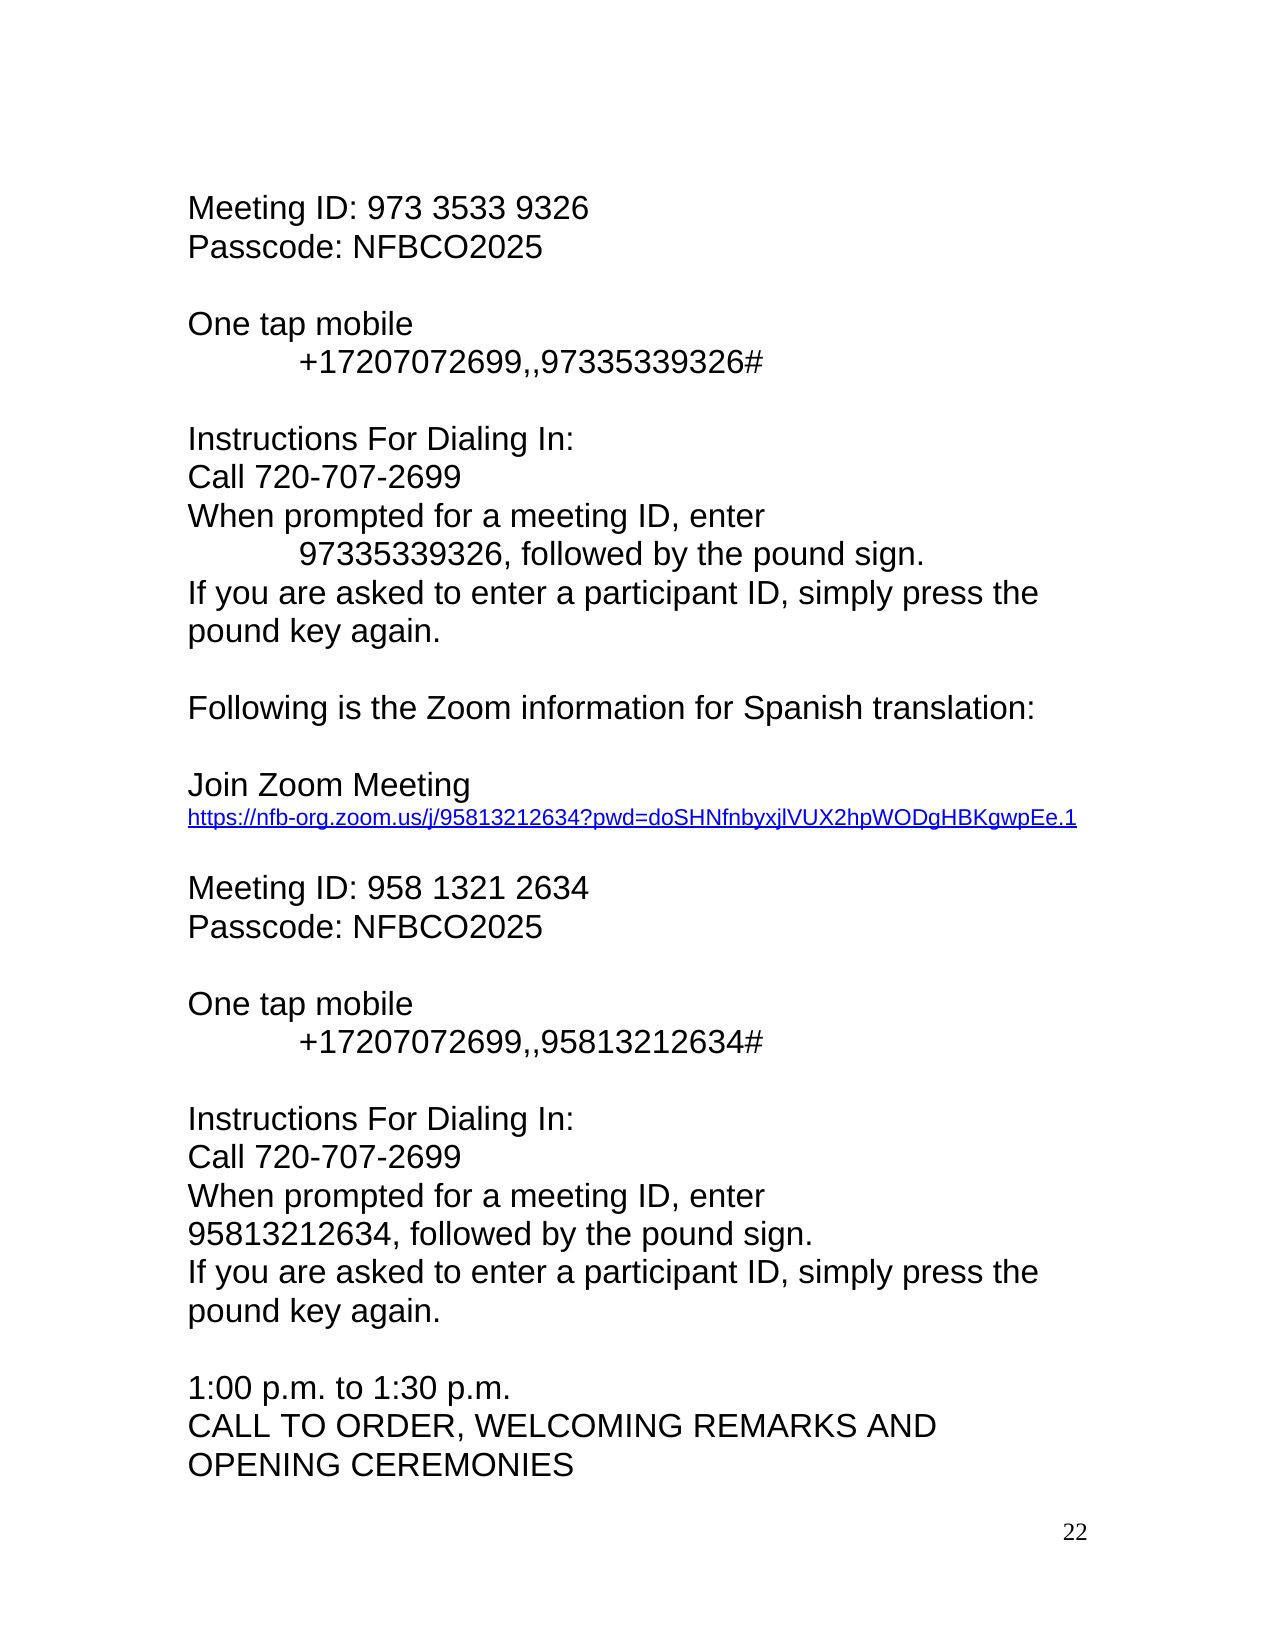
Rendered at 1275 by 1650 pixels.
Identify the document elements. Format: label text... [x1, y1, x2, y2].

text +17207072699,,95813212634# [187, 1022, 1087, 1060]
text When prompted for a meeting ID, enter [187, 496, 1087, 534]
text Passcode: NFBCO2025 [187, 227, 1087, 265]
text https://nfb-org.zoom.us/j/95813212634?pwd=doSHNfnbyxjlVUX2hpWODgHBKgwpEe.1 [187, 803, 1087, 830]
text 97335339326, followed by the pound sign. [187, 534, 1087, 573]
text +17207072699,,97335339326# [187, 342, 1087, 381]
text Instructions For Dialing In: [187, 1099, 1087, 1137]
text 95813212634, followed by the pound sign. [187, 1214, 1087, 1253]
text When prompted for a meeting ID, enter [187, 1176, 1087, 1214]
text One tap mobile [187, 304, 1087, 342]
text Call 720-707-2699 [187, 1137, 1087, 1176]
text Meeting ID: 973 3533 9326 [187, 188, 1087, 227]
text Following is the Zoom information for Spanish translation: [187, 688, 1087, 727]
text If you are asked to enter a participant ID, simply press the pound key again. [187, 1253, 1087, 1329]
text Call 720-707-2699 [187, 457, 1087, 496]
text CALL TO ORDER, WELCOMING REMARKS AND OPENING CEREMONIES [187, 1406, 1087, 1483]
text One tap mobile [187, 983, 1087, 1022]
text Passcode: NFBCO2025 [187, 907, 1087, 945]
text Instructions For Dialing In: [187, 419, 1087, 457]
text 1:00 p.m. to 1:30 p.m. [187, 1368, 1087, 1406]
text If you are asked to enter a participant ID, simply press the pound key again. [187, 573, 1087, 650]
text Join Zoom Meeting [187, 765, 1087, 803]
text Meeting ID: 958 1321 2634 [187, 868, 1087, 907]
